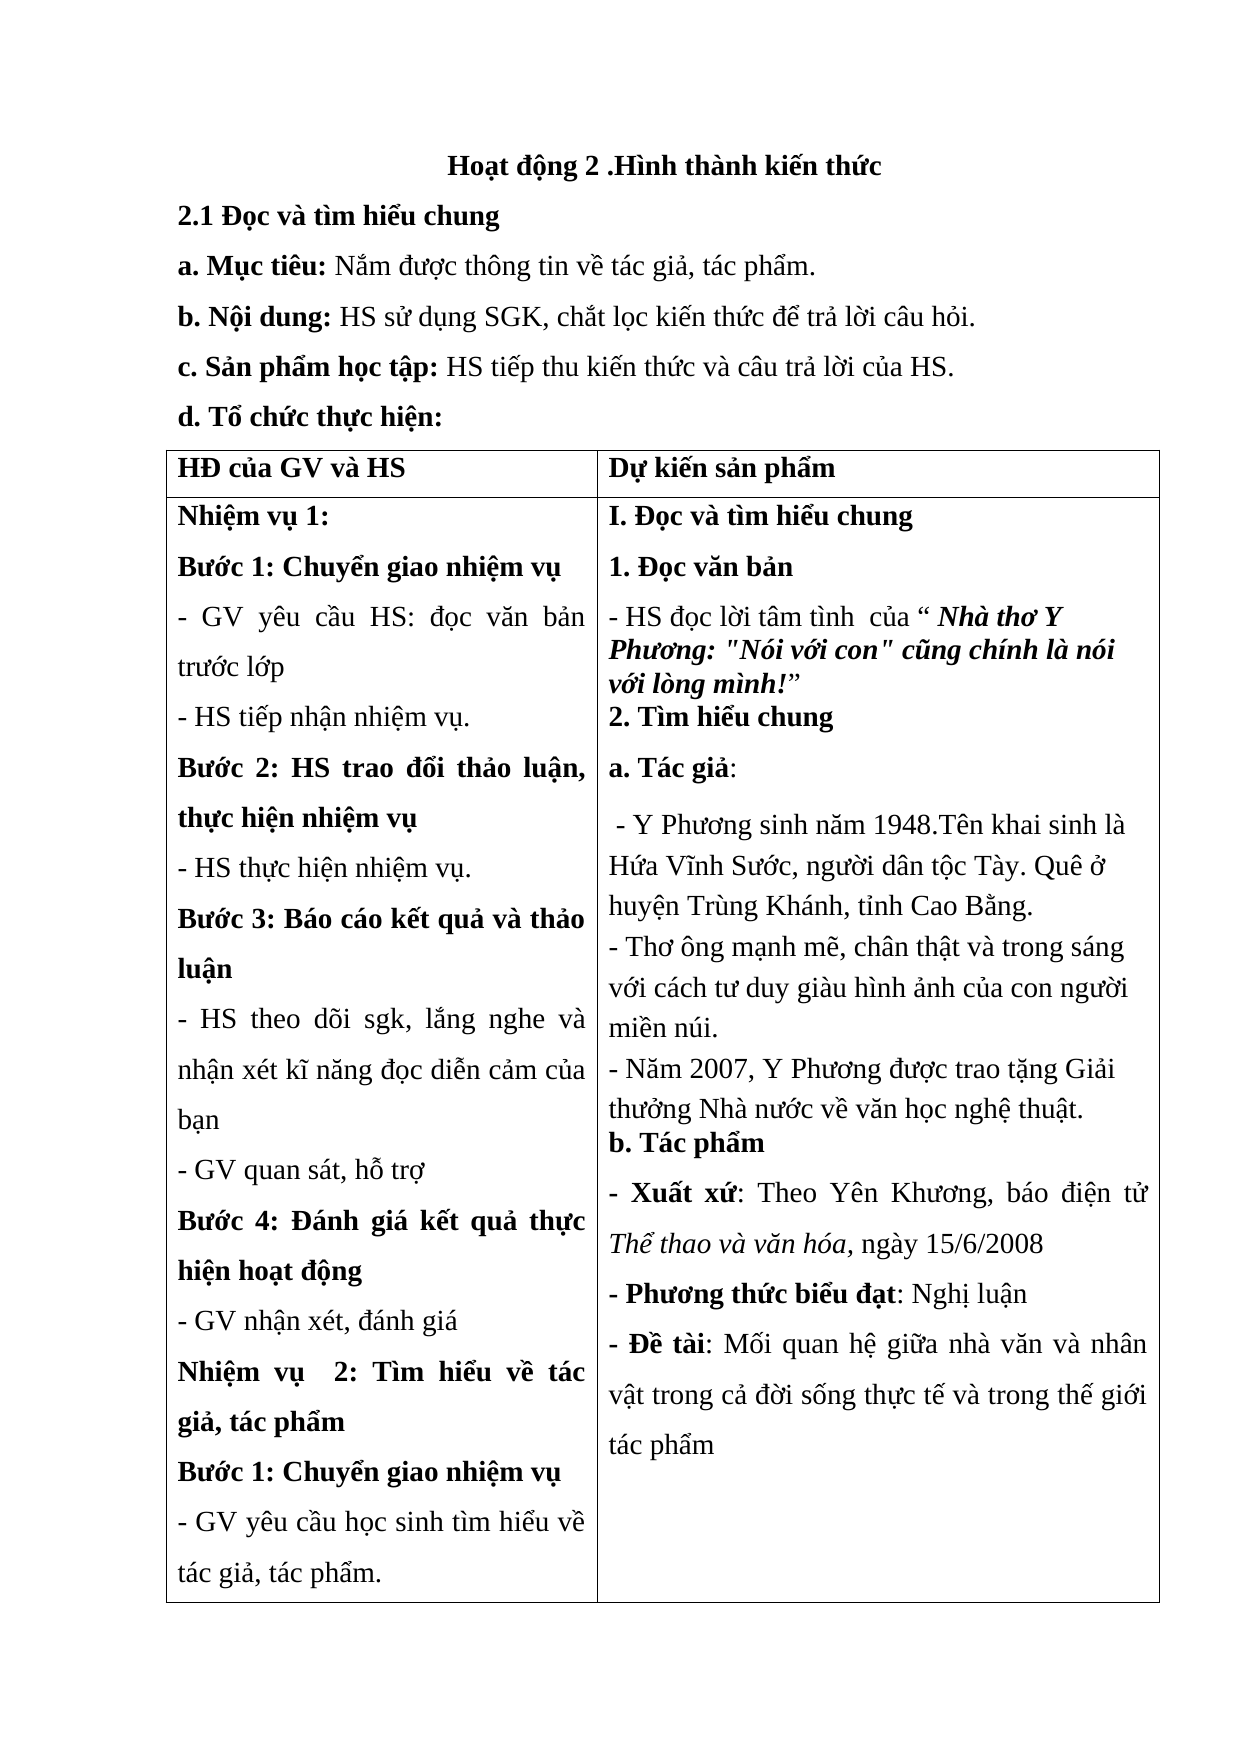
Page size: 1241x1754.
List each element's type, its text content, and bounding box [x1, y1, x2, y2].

table_header HĐ của GV và HS [167, 451, 597, 497]
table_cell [167, 498, 597, 1602]
text b. Nội dung: HS sử dụng SGK, chắt lọc kiến thức để trả lời câu hỏi. [177, 299, 1152, 332]
text c. Sản phẩm học tập: HS tiếp thu kiến thức và câu trả lời của HS. [177, 349, 1152, 382]
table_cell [598, 498, 1159, 1602]
text a. Mục tiêu: Nắm được thông tin về tác giả, tác phẩm. [177, 248, 1152, 282]
table_header Dự kiến sản phẩm [598, 451, 1159, 497]
text d. Tổ chức thực hiện: [177, 399, 1152, 433]
text Hoạt động 2 .Hình thành kiến thức [177, 148, 1152, 181]
text 2.1 Đọc và tìm hiểu chung [177, 198, 1152, 232]
